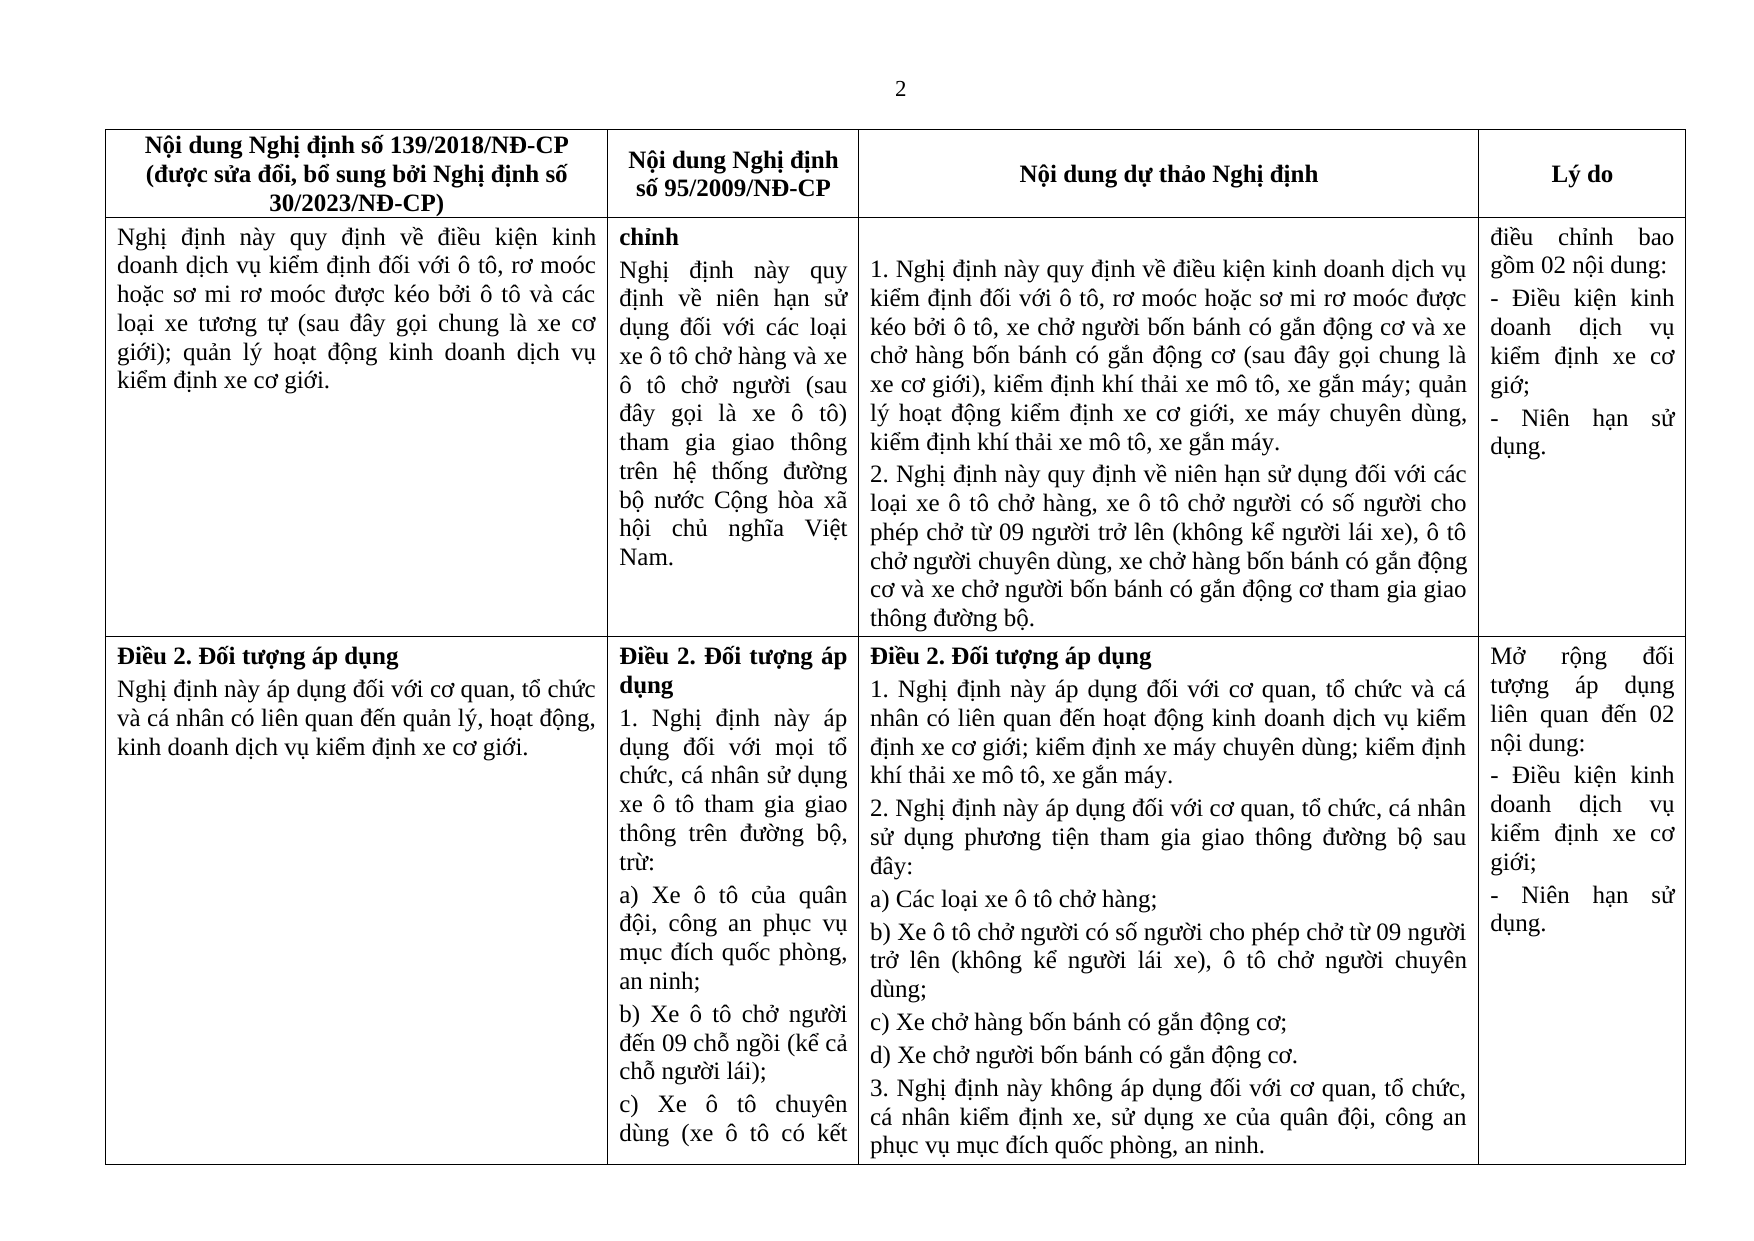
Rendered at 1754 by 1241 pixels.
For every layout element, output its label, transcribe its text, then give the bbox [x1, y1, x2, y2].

table_cell Mở rộng đối tượng áp dụng liên quan đến 02 nội dung: - Điều kiện kinh doanh dịch vụ kiểm định xe cơ giới; - Niên hạn sử dụng. [1479, 637, 1685, 1163]
table_header Nội dung Nghị định số 139/2018/NĐ-CP (được sửa đổi, bổ sung bởi Nghị định số 30/2023/NĐ-CP) [106, 130, 607, 217]
table_header Lý do [1479, 130, 1685, 217]
table_cell Mở rộng phạm vi điều chỉnh bao gồm 02 nội dung: - Điều kiện kinh doanh dịch vụ kiểm định xe cơ giớ; - Niên hạn sử dụng. [1479, 218, 1685, 636]
table_header Nội dung Nghị định số 95/2009/NĐ-CP [608, 130, 858, 217]
table_header Nội dung dự thảo Nghị định [859, 130, 1478, 217]
